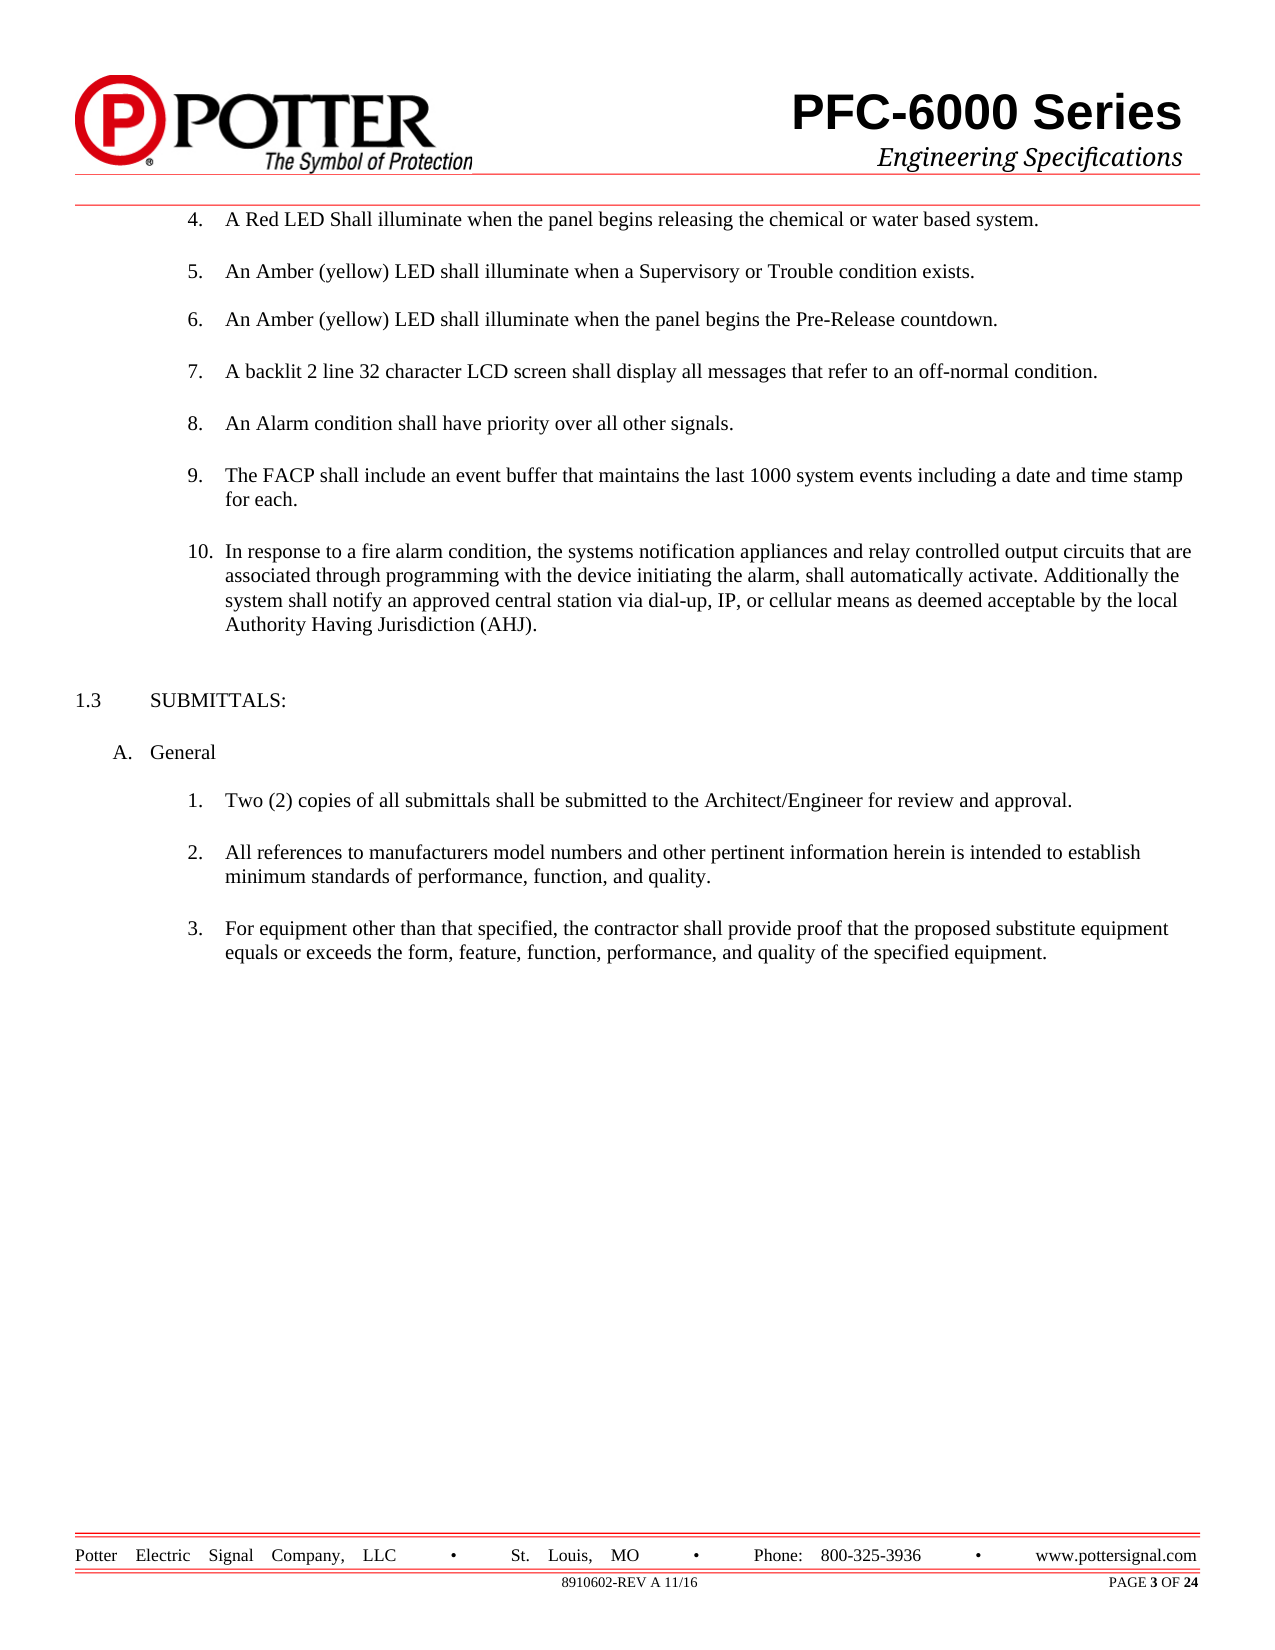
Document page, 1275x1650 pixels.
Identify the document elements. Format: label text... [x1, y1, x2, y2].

list An Alarm condition shall have priority over all other signals. [187, 411, 1200, 463]
list An Amber (yellow) LED shall illuminate when a Supervisory or Trouble condition exists. [187, 259, 1200, 283]
list Two (2) copies of all submittals shall be submitted to the Architect/Engineer for review and approval. [187, 788, 1200, 840]
text 1.3 SUBMITTALS: [75, 688, 1200, 740]
list In response to a fire alarm condition, the systems notification appliances and relay controlled output circuits that are associated through programming with the device initiating the alarm, shall automatically activate. Additionally the system shall notify an approved central station via dial-up, IP, or cellular means as deemed acceptable by the local Authority Having Jurisdiction (AHJ). [187, 539, 1200, 664]
list An Amber (yellow) LED shall illuminate when the panel begins the Pre-Release countdown. [187, 307, 1200, 359]
list The FACP shall include an event buffer that maintains the last 1000 system events including a date and time stamp for each. [187, 463, 1200, 539]
list A backlit 2 line 32 character LCD screen shall display all messages that refer to an off-normal condition. [187, 359, 1200, 411]
list For equipment other than that specified, the contractor shall provide proof that the proposed substitute equipment equals or exceeds the form, feature, function, performance, and quality of the specified equipment. [187, 916, 1200, 992]
list All references to manufacturers model numbers and other pertinent information herein is intended to establish minimum standards of performance, function, and quality. [187, 840, 1200, 916]
list A Red LED Shall illuminate when the panel begins releasing the chemical or water based system. [187, 207, 1200, 259]
list General [112, 740, 1200, 764]
picture [75, 75, 473, 174]
